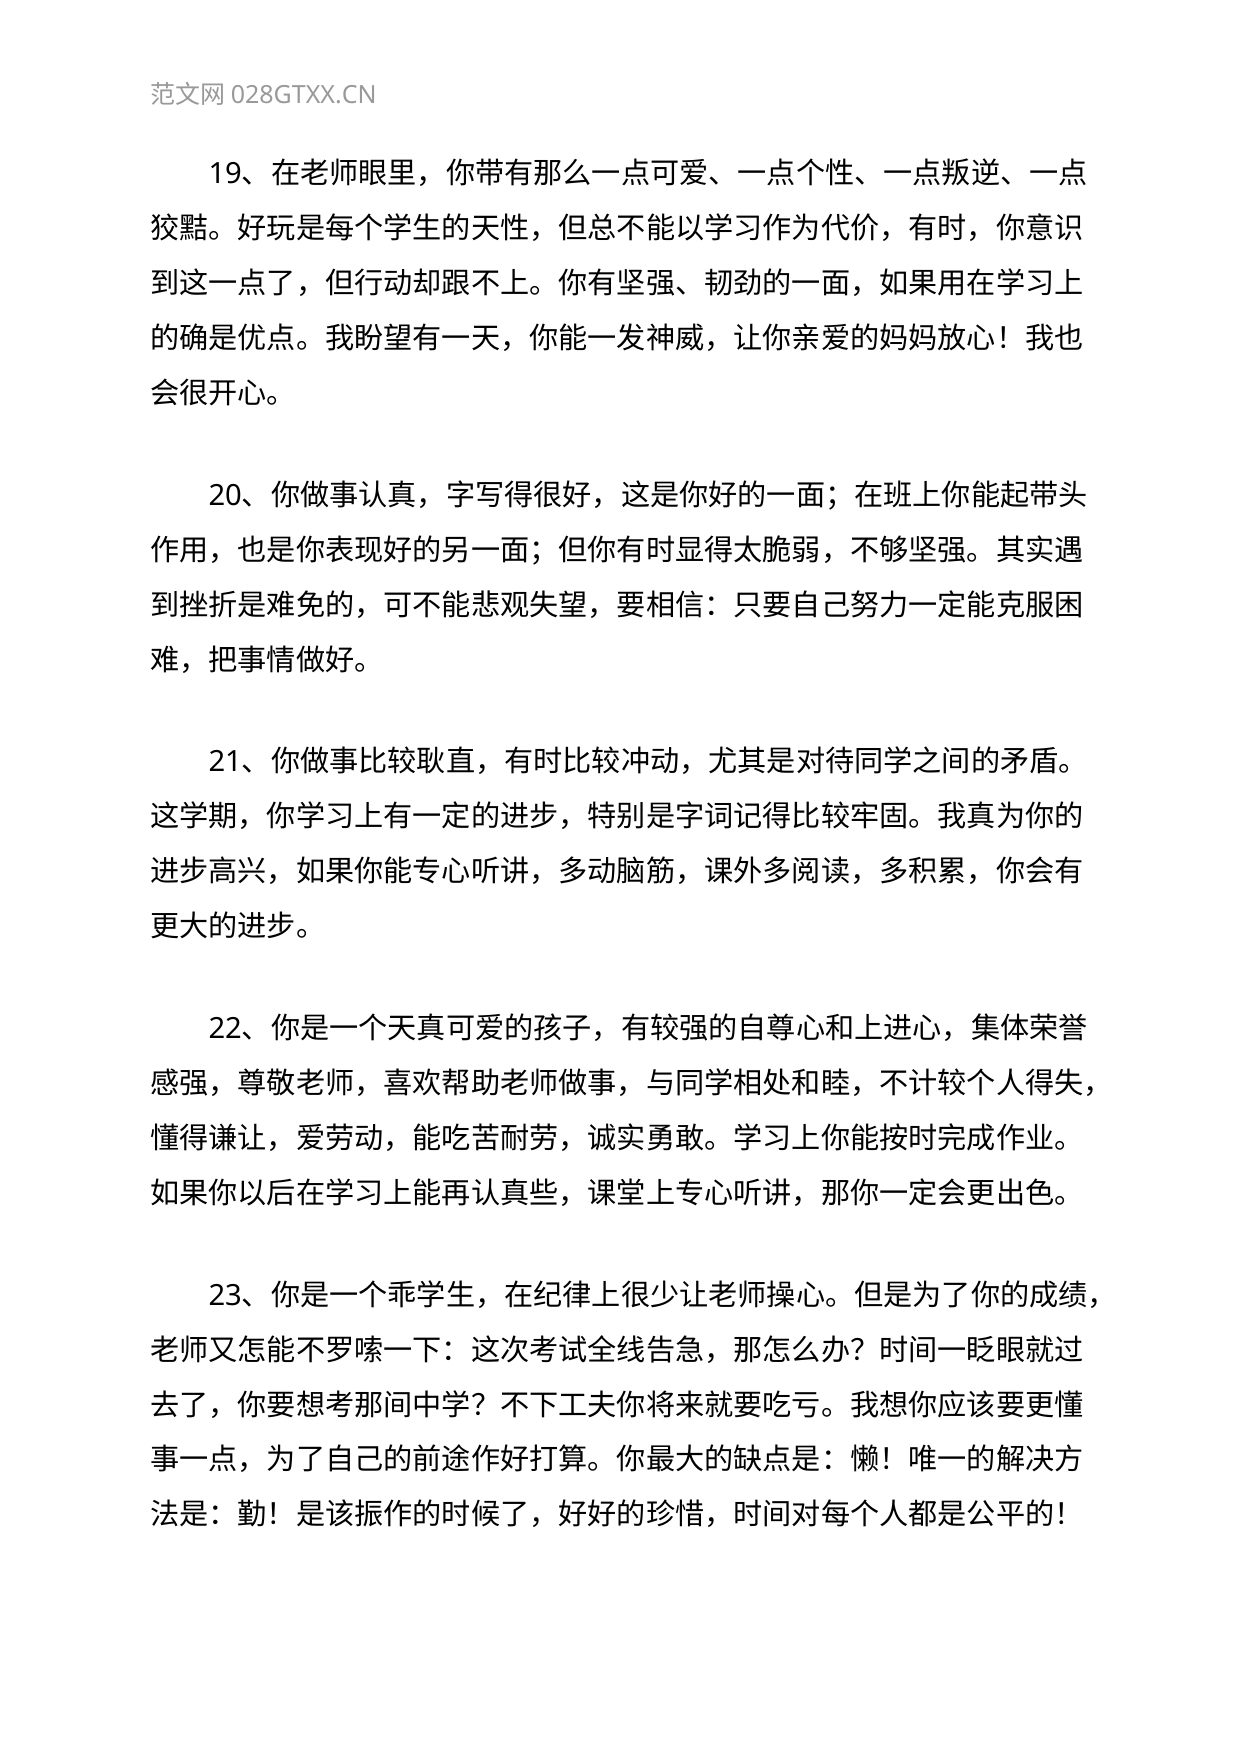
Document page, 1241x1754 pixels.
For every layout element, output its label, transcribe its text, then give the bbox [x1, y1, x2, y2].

text 20、你做事认真，字写得很好，这是你好的一面；在班上你能起带头作用，也是你表现好的另一面；但你有时显得太脆弱，不够坚强。其实遇到挫折是难免的，可不能悲观失望，要相信：只要自己努力一定能克服困难，把事情做好。 [150, 471, 1090, 678]
text 19、在老师眼里，你带有那么一点可爱、一点个性、一点叛逆、一点狡黠。好玩是每个学生的天性，但总不能以学习作为代价，有时，你意识到这一点了，但行动却跟不上。你有坚强、韧劲的一面，如果用在学习上的确是优点。我盼望有一天，你能一发神威，让你亲爱的妈妈放心！我也会很开心。 [150, 150, 1090, 412]
text 22、你是一个天真可爱的孩子，有较强的自尊心和上进心，集体荣誉感强，尊敬老师，喜欢帮助老师做事，与同学相处和睦，不计较个人得失，懂得谦让，爱劳动，能吃苦耐劳，诚实勇敢。学习上你能按时完成作业。如果你以后在学习上能再认真些，课堂上专心听讲，那你一定会更出色。 [150, 1004, 1090, 1212]
text 23、你是一个乖学生，在纪律上很少让老师操心。但是为了你的成绩，老师又怎能不罗嗦一下：这次考试全线告急，那怎么办？时间一眨眼就过去了，你要想考那间中学？不下工夫你将来就要吃亏。我想你应该要更懂事一点，为了自己的前途作好打算。你最大的缺点是：懒！唯一的解决方法是：勤！是该振作的时候了，好好的珍惜，时间对每个人都是公平的！ [150, 1271, 1090, 1533]
text 21、你做事比较耿直，有时比较冲动，尤其是对待同学之间的矛盾。这学期，你学习上有一定的进步，特别是字词记得比较牢固。我真为你的进步高兴，如果你能专心听讲，多动脑筋，课外多阅读，多积累，你会有更大的进步。 [150, 738, 1090, 945]
